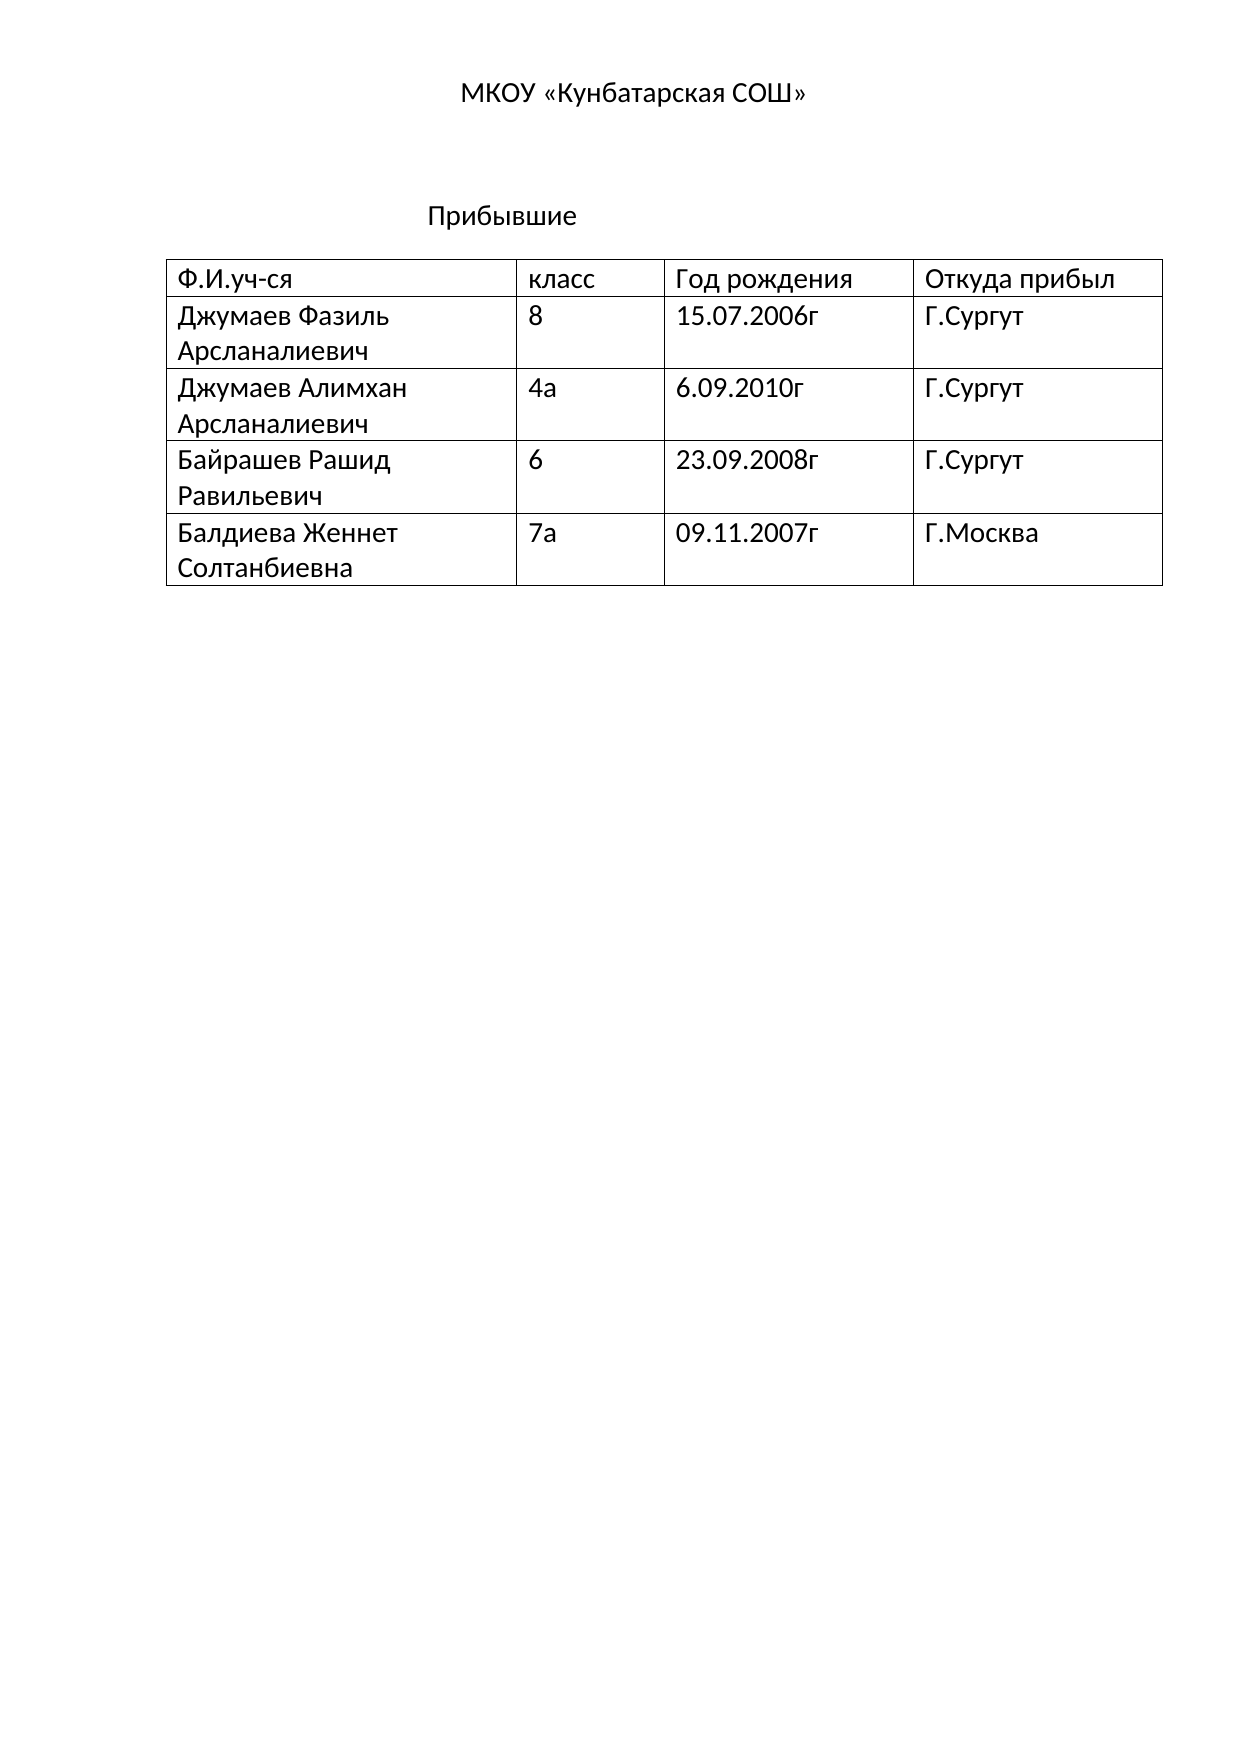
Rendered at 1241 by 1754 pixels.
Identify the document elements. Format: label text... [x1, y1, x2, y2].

table_cell 6 [517, 441, 664, 513]
table_cell Джумаев Фазиль Арсланалиевич [167, 297, 516, 368]
table_header Год рождения [665, 260, 913, 296]
text МКОУ «Кунбатарская СОШ» [177, 74, 1152, 109]
table_cell 8 [517, 297, 664, 368]
table_cell 4а [517, 369, 664, 440]
table_header Ф.И.уч-ся [167, 260, 516, 296]
text Прибывшие [177, 197, 1152, 233]
table_cell Г.Сургут [914, 369, 1162, 440]
table_header Откуда прибыл [914, 260, 1162, 296]
table_cell 7а [517, 514, 664, 585]
table_cell Г.Сургут [914, 441, 1162, 513]
table_header класс [517, 260, 664, 296]
table_cell Г.Москва [914, 514, 1162, 585]
table_cell 6.09.2010г [665, 369, 913, 440]
table_cell Балдиева Женнет Солтанбиевна [167, 514, 516, 585]
table_cell Байрашев Рашид Равильевич [167, 441, 516, 513]
table_cell 15.07.2006г [665, 297, 913, 368]
table_cell 09.11.2007г [665, 514, 913, 585]
table_cell Джумаев Алимхан Арсланалиевич [167, 369, 516, 440]
table_cell Г.Сургут [914, 297, 1162, 368]
table_cell 23.09.2008г [665, 441, 913, 513]
